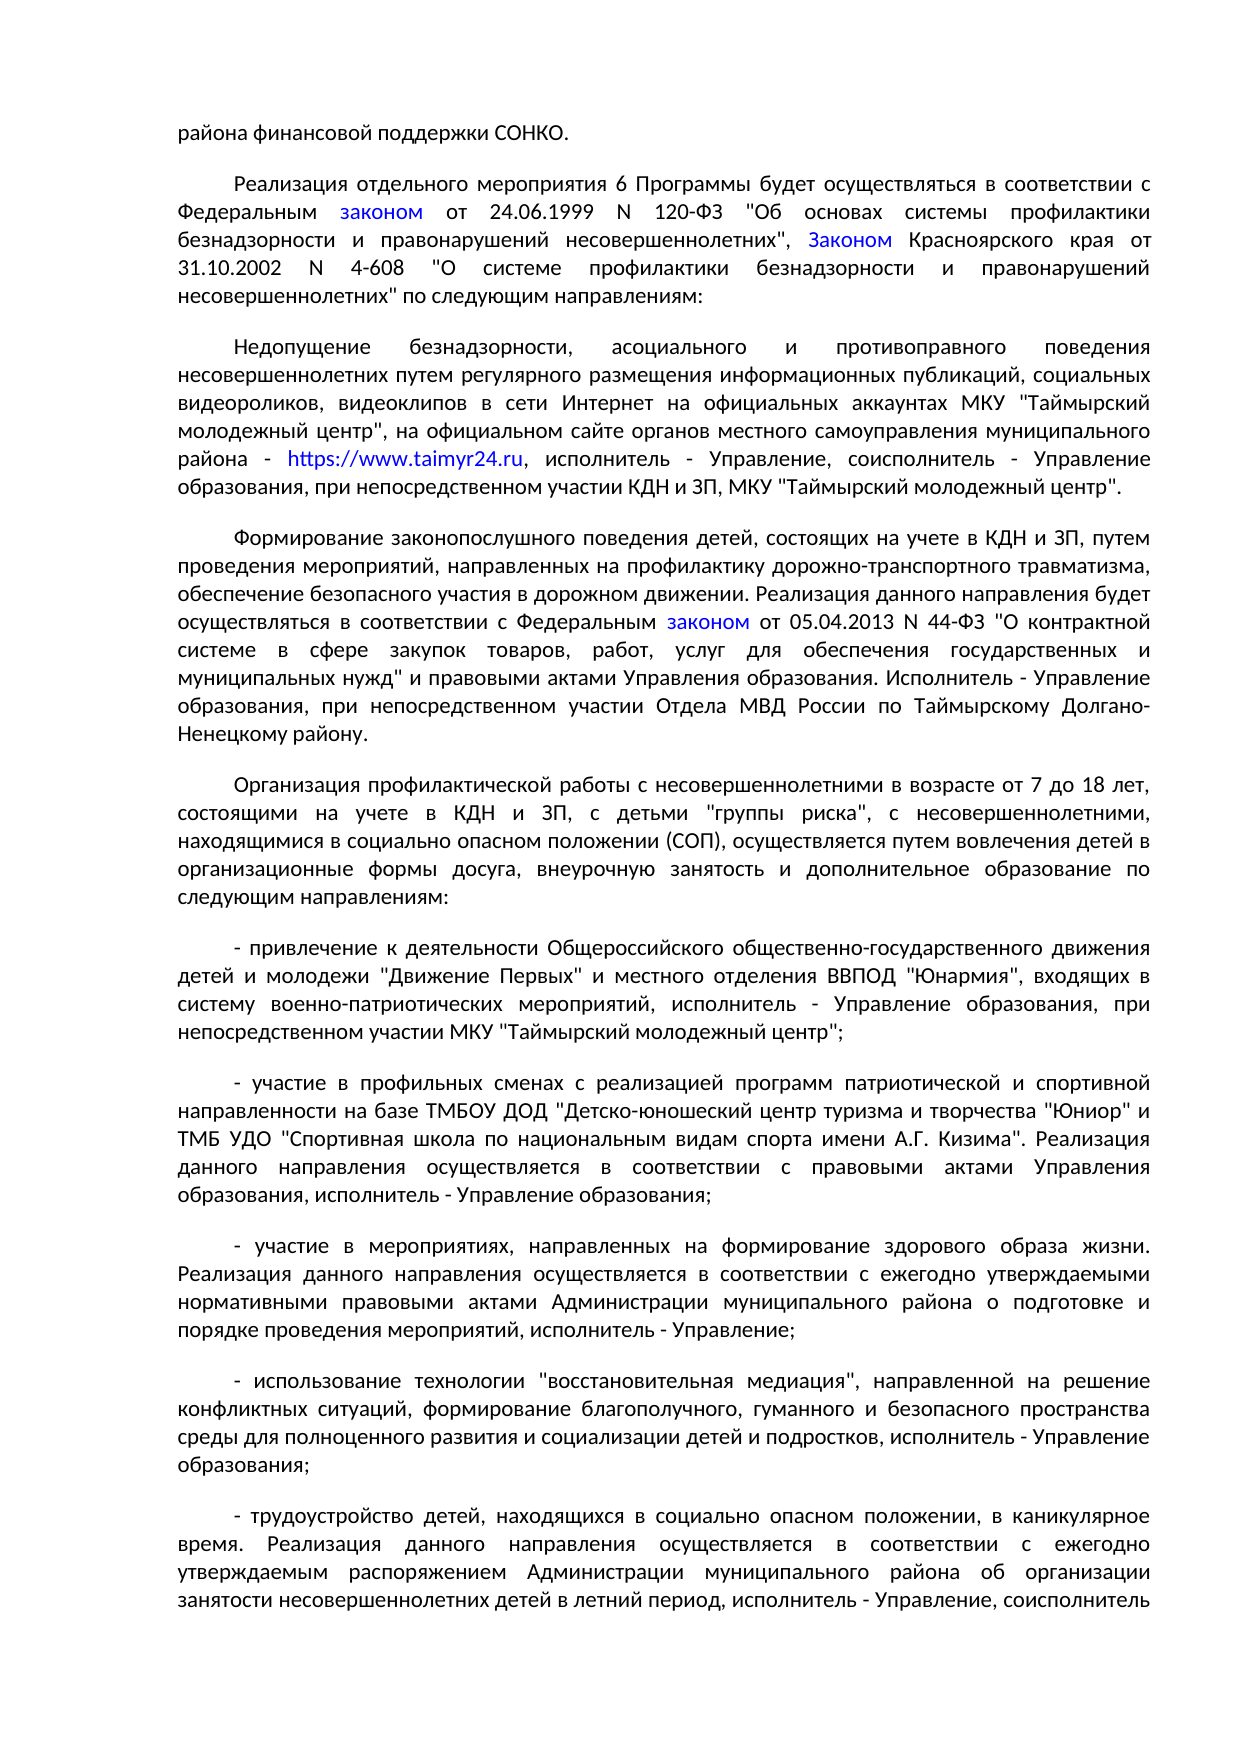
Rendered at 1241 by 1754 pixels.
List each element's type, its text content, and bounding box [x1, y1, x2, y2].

text - участие в профильных сменах с реализацией программ патриотической и спортивной направленности на базе ТМБОУ ДОД "Детско-юношеский центр туризма и творчества "Юниор" и ТМБ УДО "Спортивная школа по национальным видам спорта имени А.Г. Кизима". Реализация данного направления осуществляется в соответствии с правовыми актами Управления образования, исполнитель - Управление образования; [177, 1068, 1152, 1208]
text Формирование законопослушного поведения детей, состоящих на учете в КДН и ЗП, путем проведения мероприятий, направленных на профилактику дорожно-транспортного травматизма, обеспечение безопасного участия в дорожном движении. Реализация данного направления будет осуществляться в соответствии с Федеральным законом от 05.04.2013 N 44-ФЗ "О контрактной системе в сфере закупок товаров, работ, услуг для обеспечения государственных и муниципальных нужд" и правовыми актами Управления образования. Исполнитель - Управление образования, при непосредственном участии Отдела МВД России по Таймырскому Долгано-Ненецкому району. [177, 523, 1152, 747]
text - участие в мероприятиях, направленных на формирование здорового образа жизни. Реализация данного направления осуществляется в соответствии с ежегодно утверждаемыми нормативными правовыми актами Администрации муниципального района о подготовке и порядке проведения мероприятий, исполнитель - Управление; [177, 1231, 1152, 1343]
text Организация профилактической работы с несовершеннолетними в возрасте от 7 до 18 лет, состоящими на учете в КДН и ЗП, с детьми "группы риска", с несовершеннолетними, находящимися в социально опасном положении (СОП), осуществляется путем вовлечения детей в организационные формы досуга, внеурочную занятость и дополнительное образование по следующим направлениям: [177, 770, 1152, 910]
text Реализация отдельного мероприятия 6 Программы будет осуществляться в соответствии с Федеральным законом от 24.06.1999 N 120-ФЗ "Об основах системы профилактики безнадзорности и правонарушений несовершеннолетних", Законом Красноярского края от 31.10.2002 N 4-608 "О системе профилактики безнадзорности и правонарушений несовершеннолетних" по следующим направлениям: [177, 169, 1152, 309]
text - привлечение к деятельности Общероссийского общественно-государственного движения детей и молодежи "Движение Первых" и местного отделения ВВПОД "Юнармия", входящих в систему военно-патриотических мероприятий, исполнитель - Управление образования, при непосредственном участии МКУ "Таймырский молодежный центр"; [177, 933, 1152, 1045]
text Недопущение безнадзорности, асоциального и противоправного поведения несовершеннолетних путем регулярного размещения информационных публикаций, социальных видеороликов, видеоклипов в сети Интернет на официальных аккаунтах МКУ "Таймырский молодежный центр", на официальном сайте органов местного самоуправления муниципального района - https://www.taimyr24.ru, исполнитель - Управление, соисполнитель - Управление образования, при непосредственном участии КДН и ЗП, МКУ "Таймырский молодежный центр". [177, 332, 1152, 500]
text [177, 1501, 1152, 1613]
text - использование технологии "восстановительная медиация", направленной на решение конфликтных ситуаций, формирование благополучного, гуманного и безопасного пространства среды для полноценного развития и социализации детей и подростков, исполнитель - Управление образования; [177, 1366, 1152, 1478]
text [177, 118, 1152, 146]
